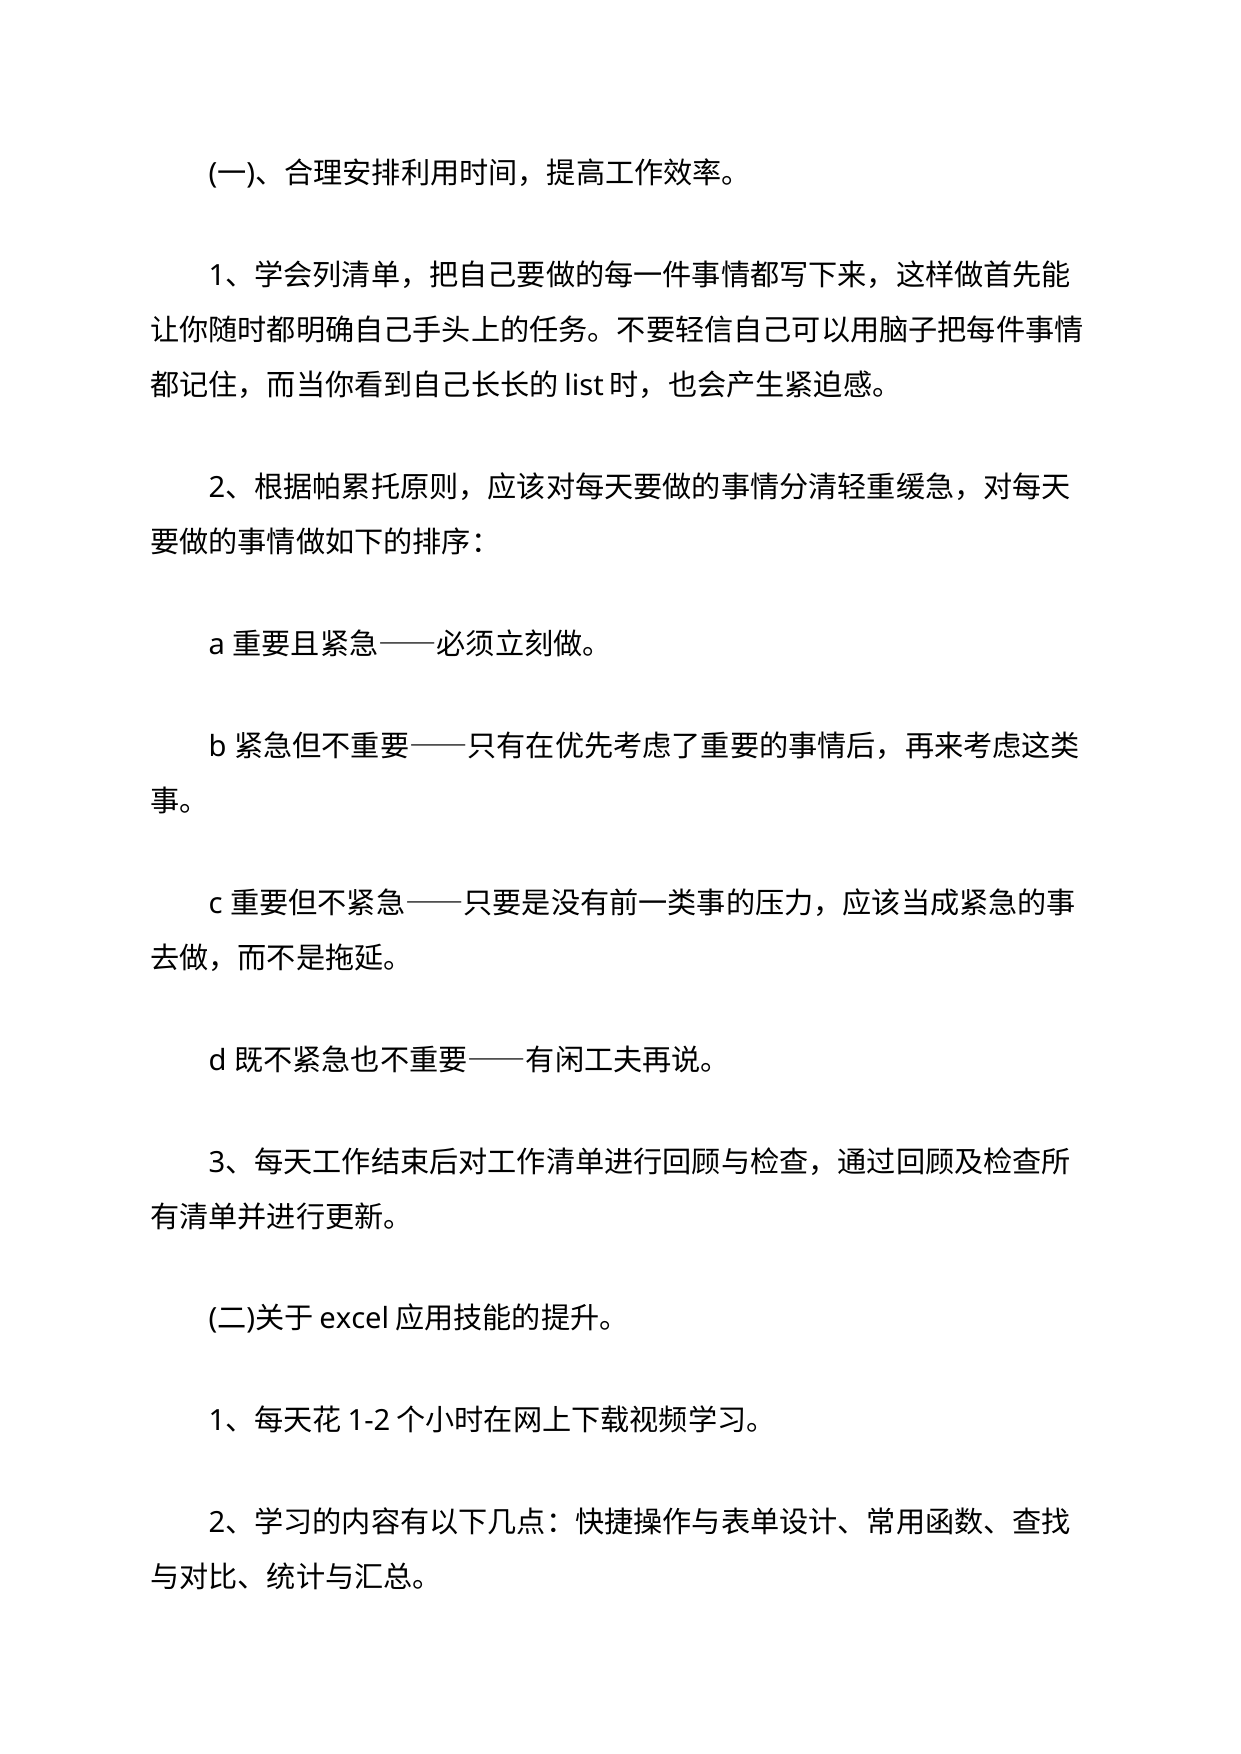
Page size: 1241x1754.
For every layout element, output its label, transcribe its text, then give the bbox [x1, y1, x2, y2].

text 3、每天工作结束后对工作清单进行回顾与检查，通过回顾及检查所有清单并进行更新。 [150, 1138, 1090, 1235]
text 1、每天花1-2个小时在网上下载视频学习。 [150, 1397, 1090, 1439]
text 2、根据帕累托原则，应该对每天要做的事情分清轻重缓急，对每天要做的事情做如下的排序： [150, 464, 1090, 561]
text d 既不紧急也不重要——有闲工夫再说。 [150, 1036, 1090, 1078]
text (二)关于excel应用技能的提升。 [150, 1295, 1090, 1337]
text b 紧急但不重要——只有在优先考虑了重要的事情后，再来考虑这类事。 [150, 723, 1090, 820]
text c 重要但不紧急——只要是没有前一类事的压力，应该当成紧急的事去做，而不是拖延。 [150, 879, 1090, 977]
text (一)、合理安排利用时间，提高工作效率。 [150, 150, 1090, 192]
text a 重要且紧急——必须立刻做。 [150, 621, 1090, 663]
text 1、学会列清单，把自己要做的每一件事情都写下来，这样做首先能让你随时都明确自己手头上的任务。不要轻信自己可以用脑子把每件事情都记住，而当你看到自己长长的list时，也会产生紧迫感。 [150, 252, 1090, 404]
text 2、学习的内容有以下几点：快捷操作与表单设计、常用函数、查找与对比、统计与汇总。 [150, 1499, 1090, 1596]
